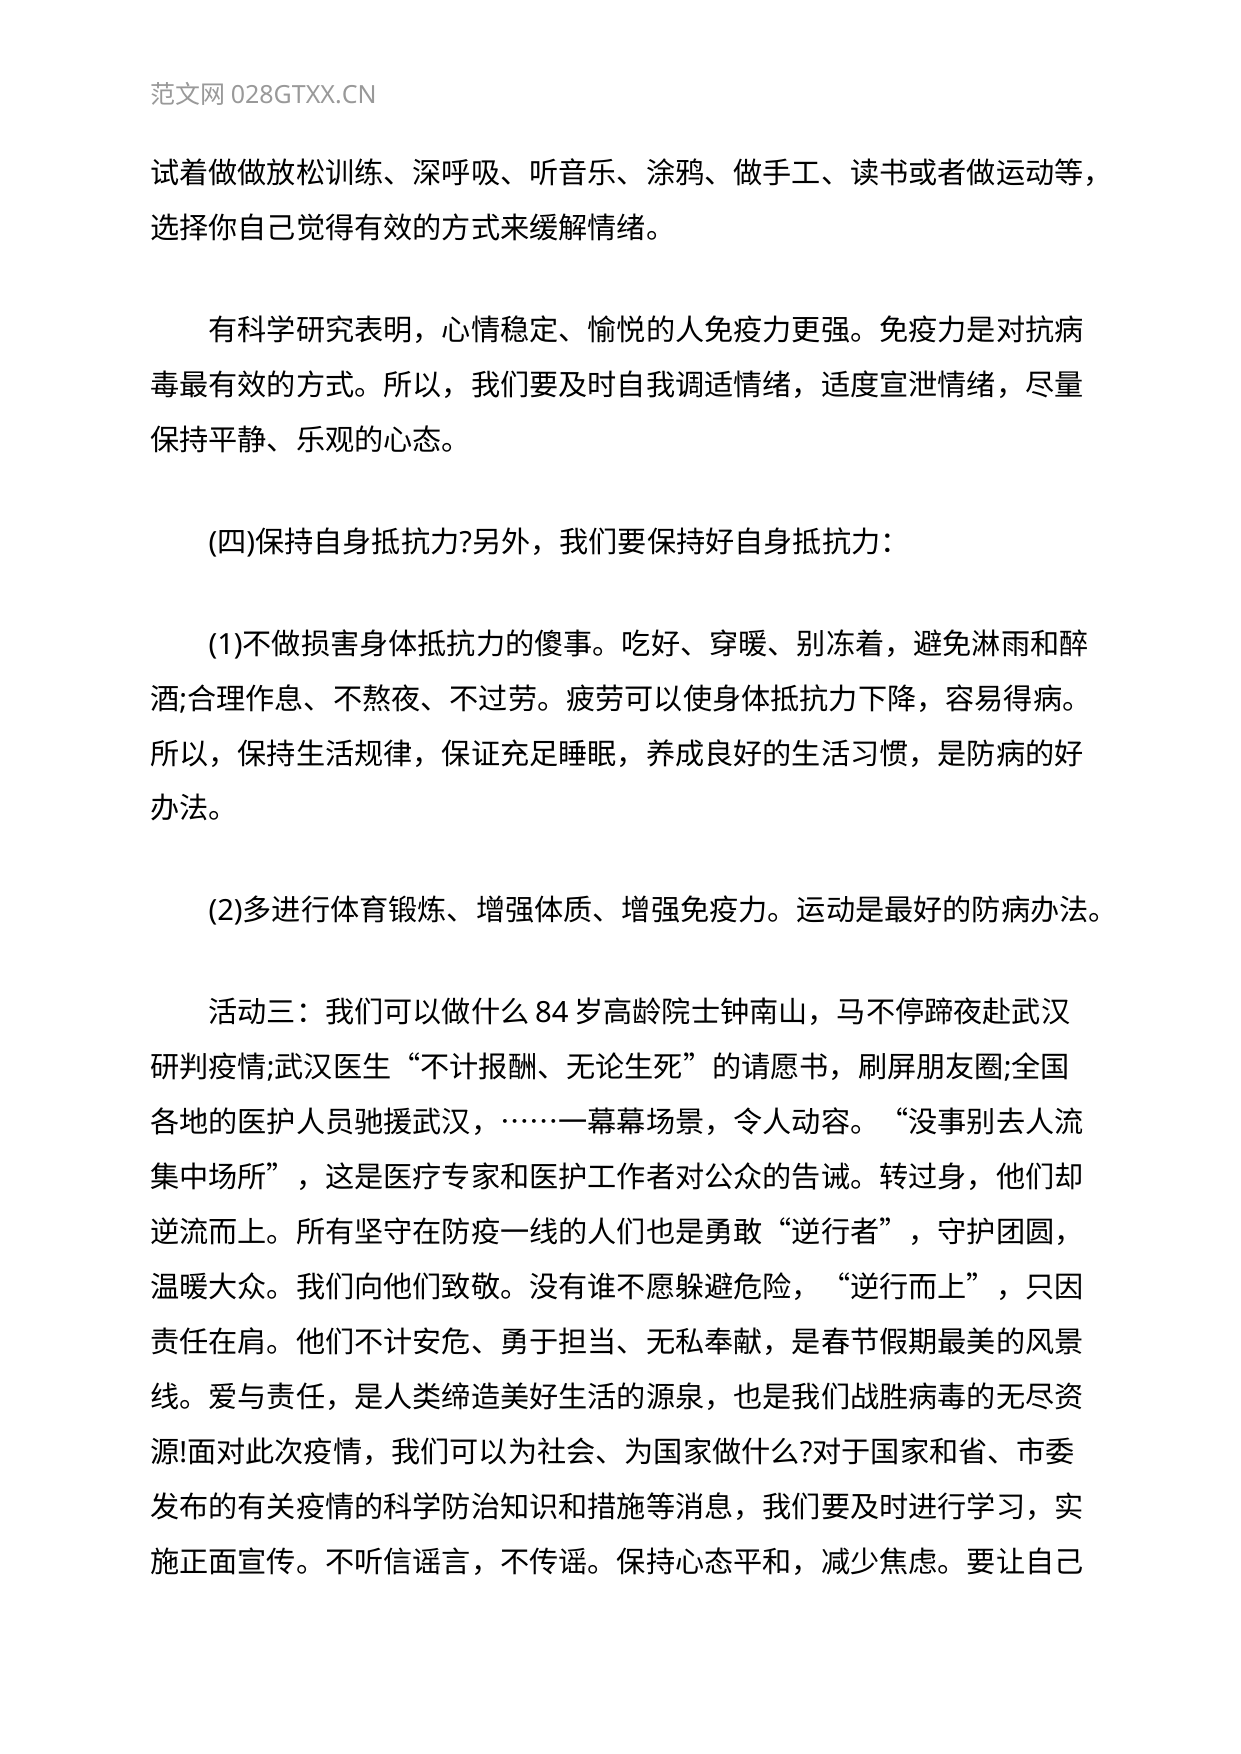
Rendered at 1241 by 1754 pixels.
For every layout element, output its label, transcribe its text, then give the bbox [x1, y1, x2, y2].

text (2)多进行体育锻炼、增强体质、增强免疫力。运动是最好的防病办法。 [150, 887, 1090, 929]
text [150, 150, 1090, 247]
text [150, 989, 1090, 1580]
text (1)不做损害身体抵抗力的傻事。吃好、穿暖、别冻着，避免淋雨和醉酒;合理作息、不熬夜、不过劳。疲劳可以使身体抵抗力下降，容易得病。所以，保持生活规律，保证充足睡眠，养成良好的生活习惯，是防病的好办法。 [150, 620, 1090, 827]
text (四)保持自身抵抗力?另外，我们要保持好自身抵抗力： [150, 518, 1090, 561]
text 有科学研究表明，心情稳定、愉悦的人免疫力更强。免疫力是对抗病毒最有效的方式。所以，我们要及时自我调适情绪，适度宣泄情绪，尽量保持平静、乐观的心态。 [150, 307, 1090, 459]
